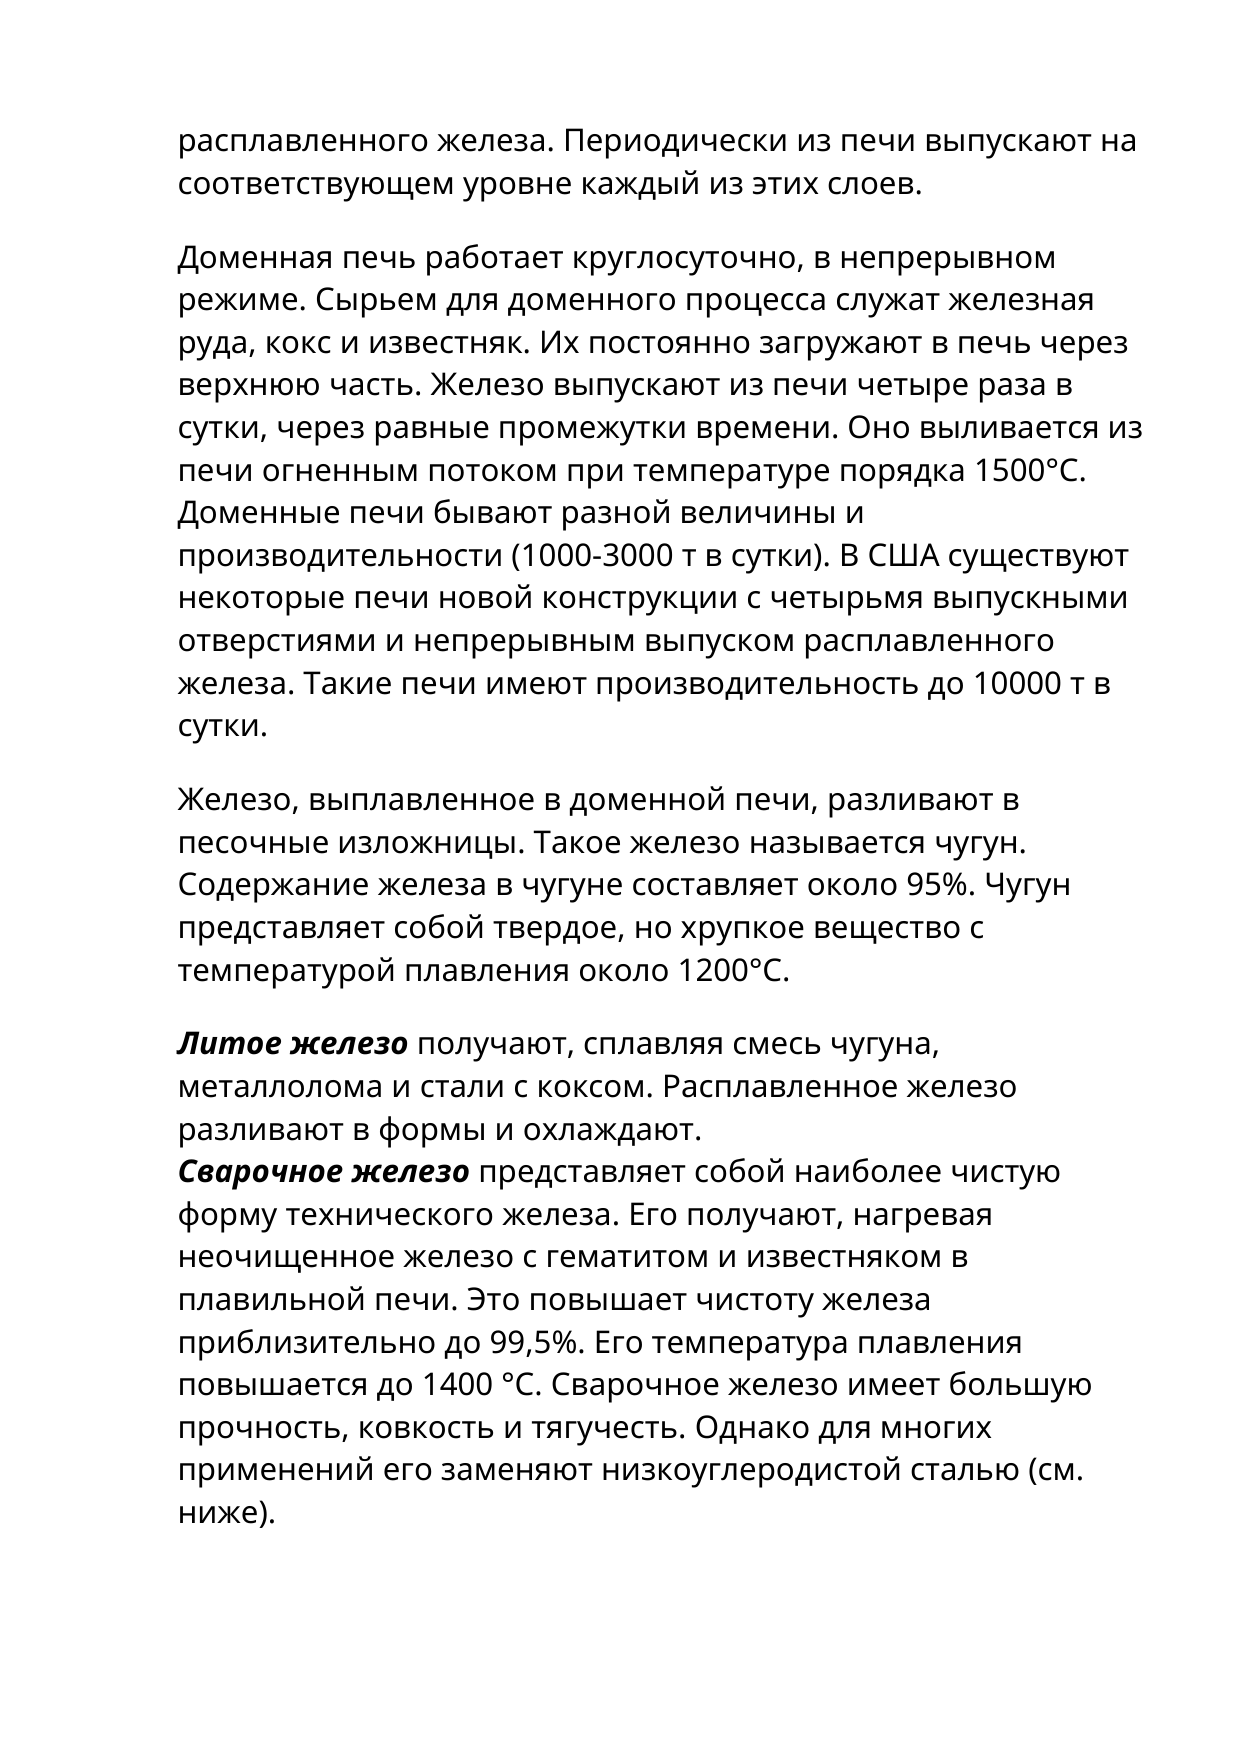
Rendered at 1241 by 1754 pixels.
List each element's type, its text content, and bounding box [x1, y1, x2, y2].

text Доменная печь работает круглосуточно, в непрерывном режиме. Сырьем для доменного процесса служат железная руда, кокс и известняк. Их постоянно загружают в печь через верхнюю часть. Железо выпускают из печи четыре раза в сутки, через равные промежутки времени. Оно выливается из печи огненным потоком при температуре порядка 1500°С. Доменные печи бывают разной величины и производительности (1000-3000 т в сутки). В США существуют некоторые печи новой конструкции с четырьмя выпускными отверстиями и непрерывным выпуском расплавленного железа. Такие печи имеют производительность до 10000 т в сутки. [177, 234, 1152, 746]
text Железо, выплавленное в доменной печи, разливают в песочные изложницы. Такое железо называется чугун. Содержание железа в чугуне составляет около 95%. Чугун представляет собой твердое, но хрупкое вещество с температурой плавления около 1200°С. [177, 777, 1152, 990]
text Сварочное железо представляет собой наиболее чистую форму технического железа. Его получают, нагревая неочищенное железо с гематитом и известняком в плавильной печи. Это повышает чистоту железа приблизительно до 99,5%. Его температура плавления повышается до 1400 °С. Сварочное железо имеет большую прочность, ковкость и тягучесть. Однако для многих применений его заменяют низкоуглеродистой сталью (см. ниже). [177, 1149, 1152, 1533]
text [177, 118, 1152, 203]
text Литое железо получают, сплавляя смесь чугуна, металлолома и стали с коксом. Расплавленное железо разливают в формы и охлаждают. [177, 1021, 1152, 1149]
